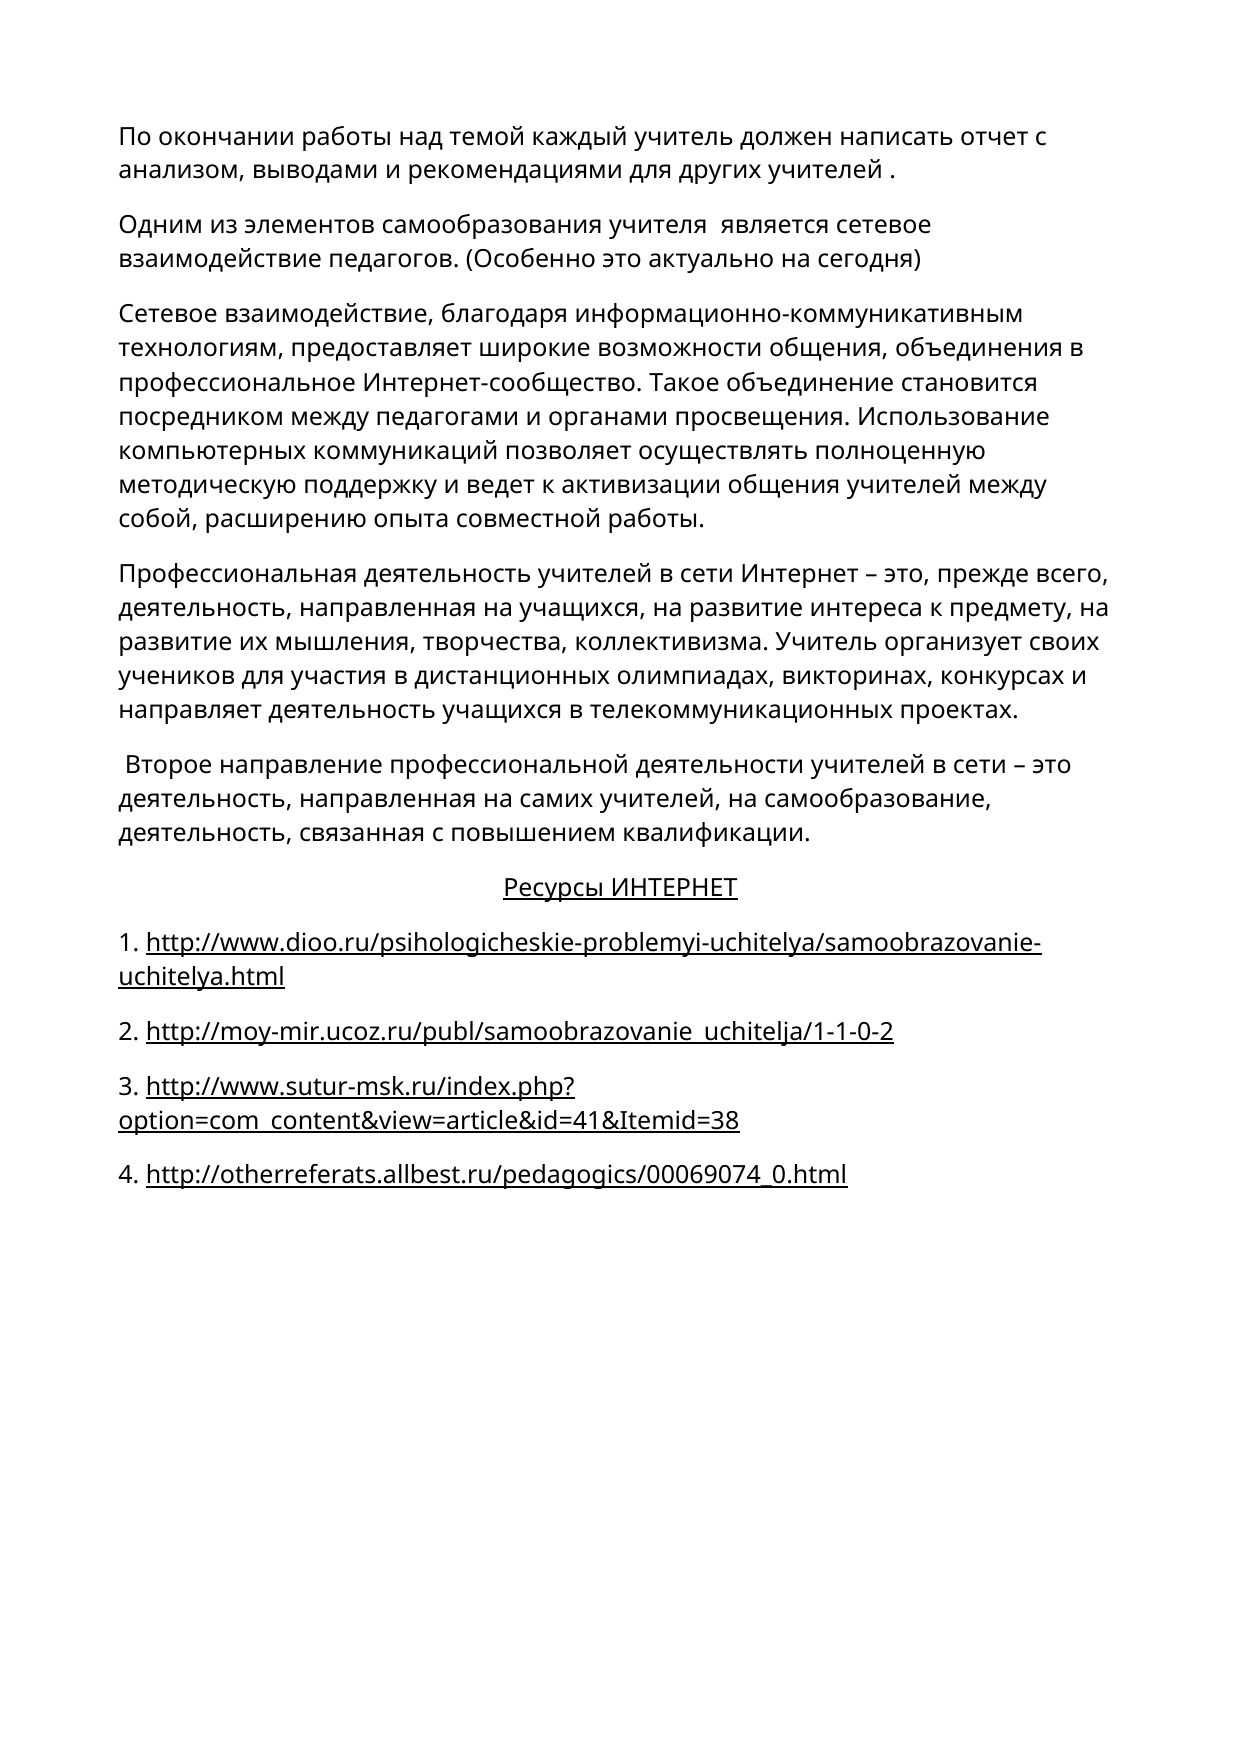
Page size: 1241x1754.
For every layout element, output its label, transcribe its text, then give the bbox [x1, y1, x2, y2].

text 1. http://www.dioo.ru/psihologicheskie-problemyi-uchitelya/samoobrazovanie-uchitelya.html [118, 924, 1122, 992]
text По окончании работы над темой каждый учитель должен написать отчет с анализом, выводами и рекомендациями для других учителей . [118, 118, 1122, 186]
text Профессиональная деятельность учителей в сети Интернет – это, прежде всего, деятельность, направленная на учащихся, на развитие интереса к предмету, на развитие их мышления, творчества, коллективизма. Учитель организует своих учеников для участия в дистанционных олимпиадах, викторинах, конкурсах и направляет деятельность учащихся в телекоммуникационных проектах. [118, 555, 1122, 726]
text Одним из элементов самообразования учителя является сетевое взаимодействие педагогов. (Особенно это актуально на сегодня) [118, 207, 1122, 275]
text 3. http://www.sutur-msk.ru/index.php?option=com_content&view=article&id=41&Itemid=38 [118, 1068, 1122, 1136]
text 2. http://moy-mir.ucoz.ru/publ/samoobrazovanie_uchitelja/1-1-0-2 [118, 1013, 1122, 1047]
text Сетевое взаимодействие, благодаря информационно-коммуникативным технологиям, предоставляет широкие возможности общения, объединения в профессиональное Интернет-сообщество. Такое объединение становится посредником между педагогами и органами просвещения. Использование компьютерных коммуникаций позволяет осуществлять полноценную методическую поддержку и ведет к активизации общения учителей между собой, расширению опыта совместной работы. [118, 296, 1122, 534]
text Второе направление профессиональной деятельности учителей в сети – это деятельность, направленная на самих учителей, на самообразование, деятельность, связанная с повышением квалификации. [118, 746, 1122, 849]
text 4. http://otherreferats.allbest.ru/pedagogics/00069074_0.html [118, 1157, 1122, 1191]
text Ресурсы ИНТЕРНЕТ [118, 869, 1122, 903]
